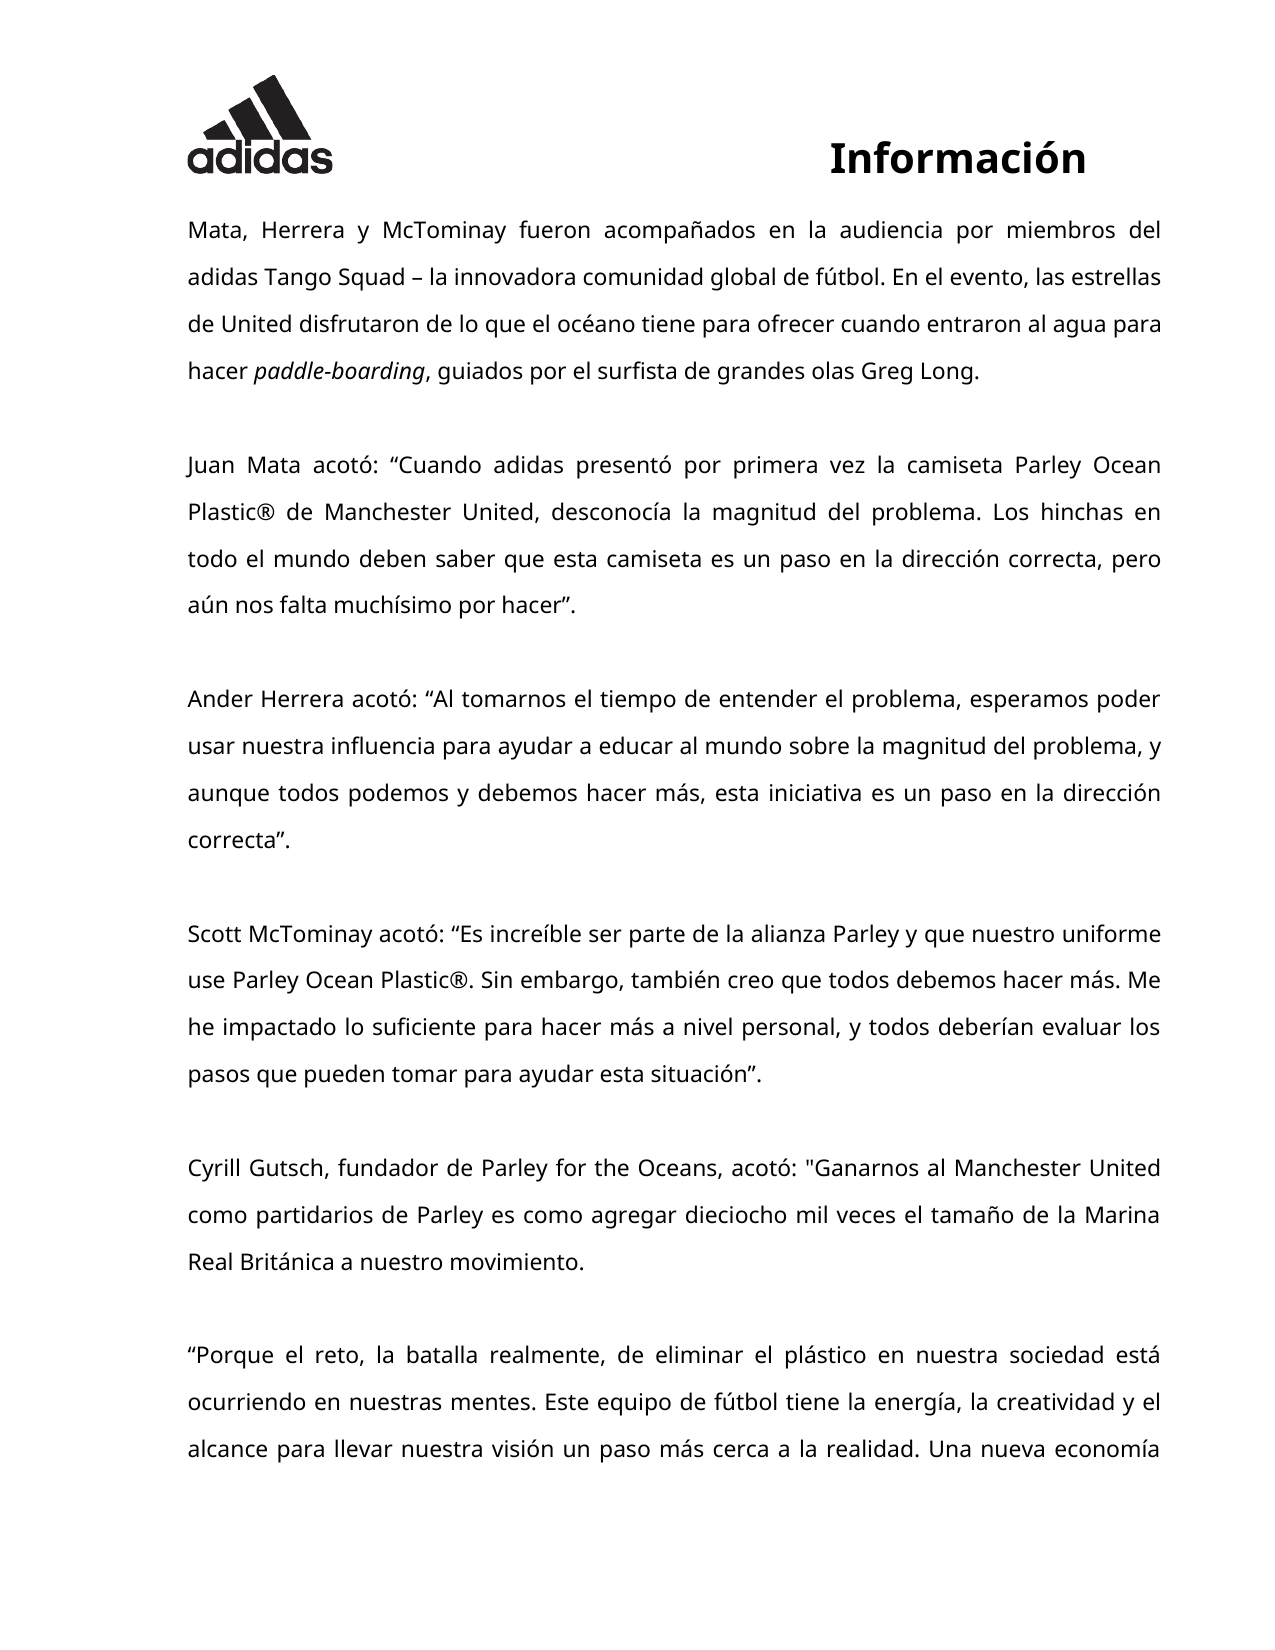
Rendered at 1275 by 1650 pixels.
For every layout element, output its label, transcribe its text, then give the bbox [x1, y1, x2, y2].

text Mata, Herrera y McTominay fueron acompañados en la audiencia por miembros del adidas Tango Squad – la innovadora comunidad global de fútbol. En el evento, las estrellas de United disfrutaron de lo que el océano tiene para ofrecer cuando entraron al agua para hacer paddle-boarding, guiados por el surfista de grandes olas Greg Long. [187, 214, 1162, 386]
text Scott McTominay acotó: “Es increíble ser parte de la alianza Parley y que nuestro uniforme use Parley Ocean Plastic®. Sin embargo, también creo que todos debemos hacer más. Me he impactado lo suficiente para hacer más a nivel personal, y todos deberían evaluar los pasos que pueden tomar para ayudar esta situación”. [187, 917, 1162, 1089]
text Juan Mata acotó: “Cuando adidas presentó por primera vez la camiseta Parley Ocean Plastic® de Manchester United, desconocía la magnitud del problema. Los hinchas en todo el mundo deben saber que esta camiseta es un paso en la dirección correcta, pero aún nos falta muchísimo por hacer”. [187, 449, 1162, 621]
picture [187, 75, 333, 174]
text Cyrill Gutsch, fundador de Parley for the Oceans, acotó: "Ganarnos al Manchester United como partidarios de Parley es como agregar dieciocho mil veces el tamaño de la Marina Real Británica a nuestro movimiento. [187, 1152, 1162, 1277]
text Ander Herrera acotó: “Al tomarnos el tiempo de entender el problema, esperamos poder usar nuestra influencia para ayudar a educar al mundo sobre la magnitud del problema, y aunque todos podemos y debemos hacer más, esta iniciativa es un paso en la dirección correcta”. [187, 683, 1162, 855]
